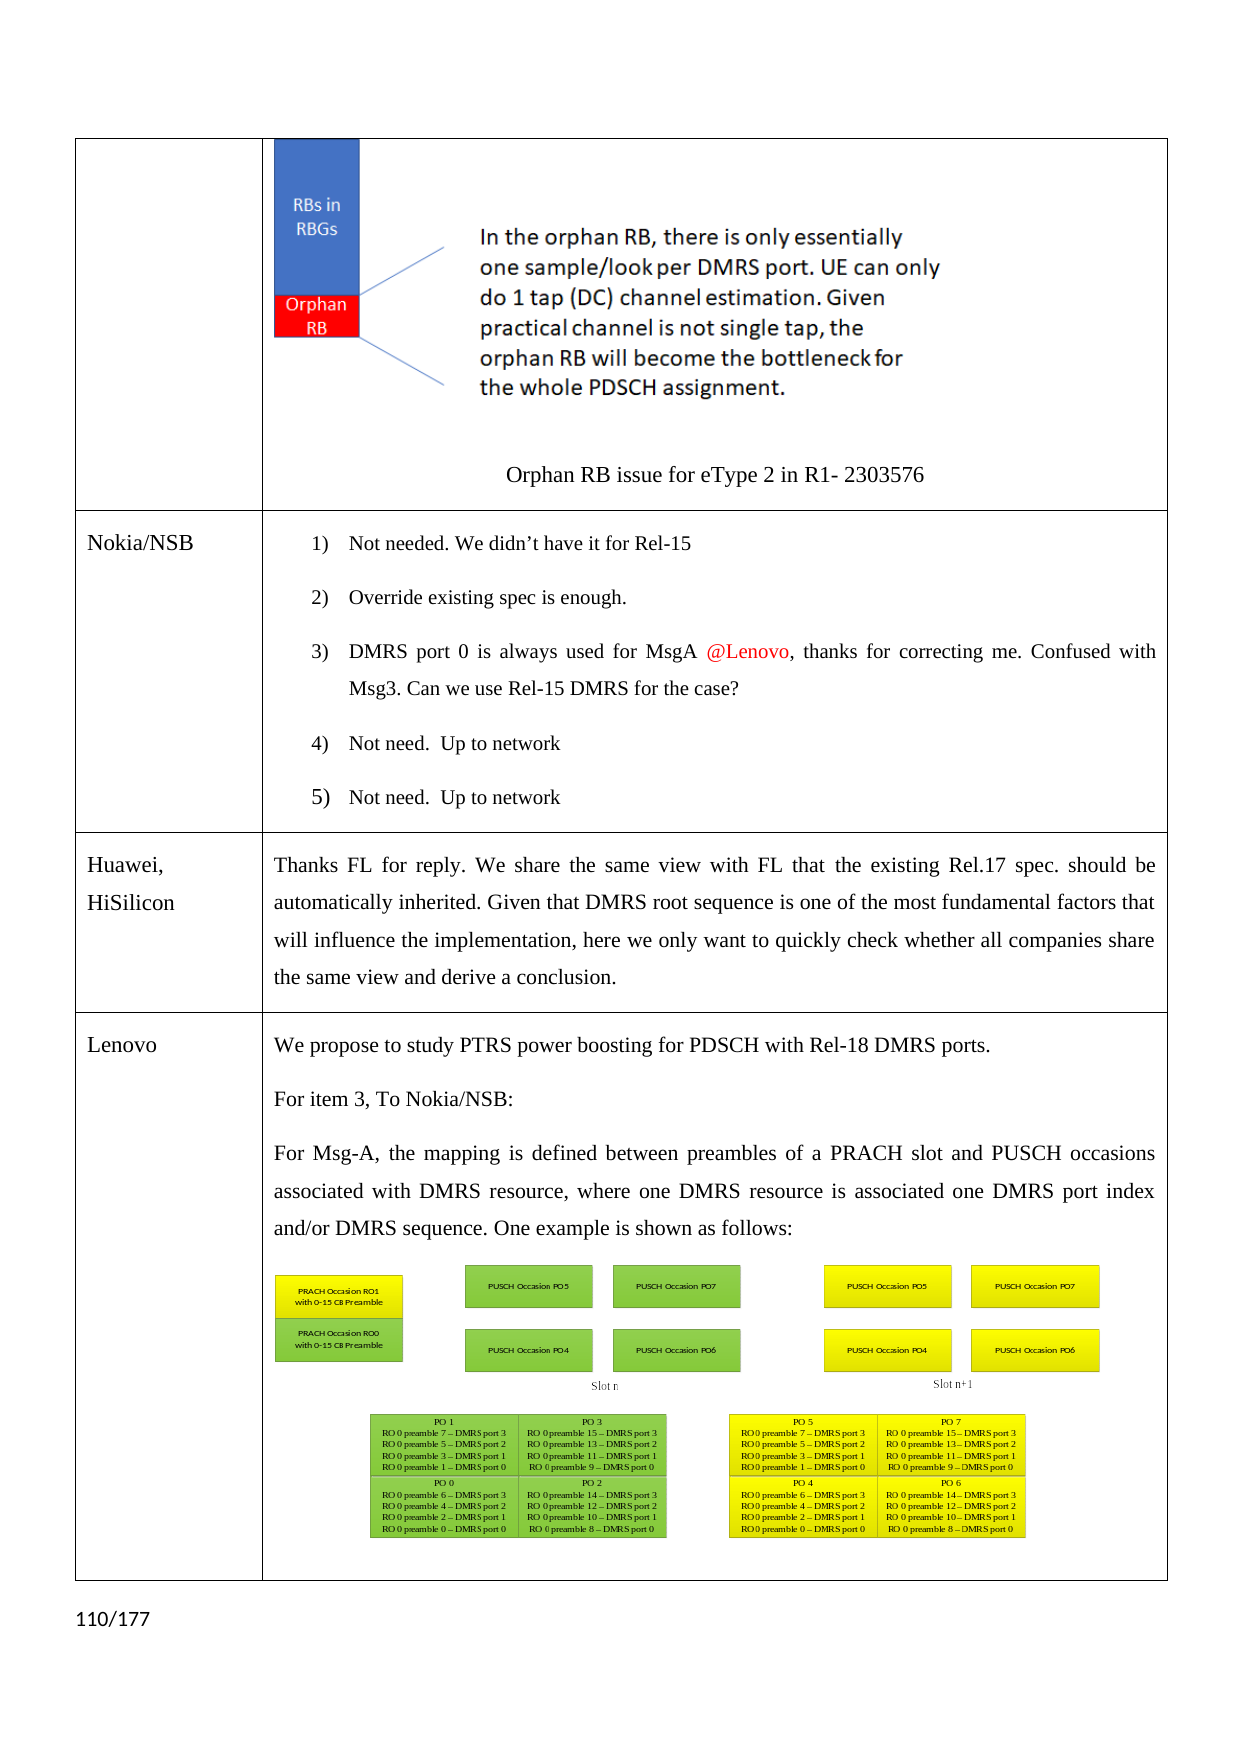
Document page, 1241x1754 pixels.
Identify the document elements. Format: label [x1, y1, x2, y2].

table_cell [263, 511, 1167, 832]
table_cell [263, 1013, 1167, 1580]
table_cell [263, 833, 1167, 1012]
picture [273, 139, 960, 417]
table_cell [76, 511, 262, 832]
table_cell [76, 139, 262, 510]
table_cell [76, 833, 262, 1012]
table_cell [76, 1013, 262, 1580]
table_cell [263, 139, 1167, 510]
